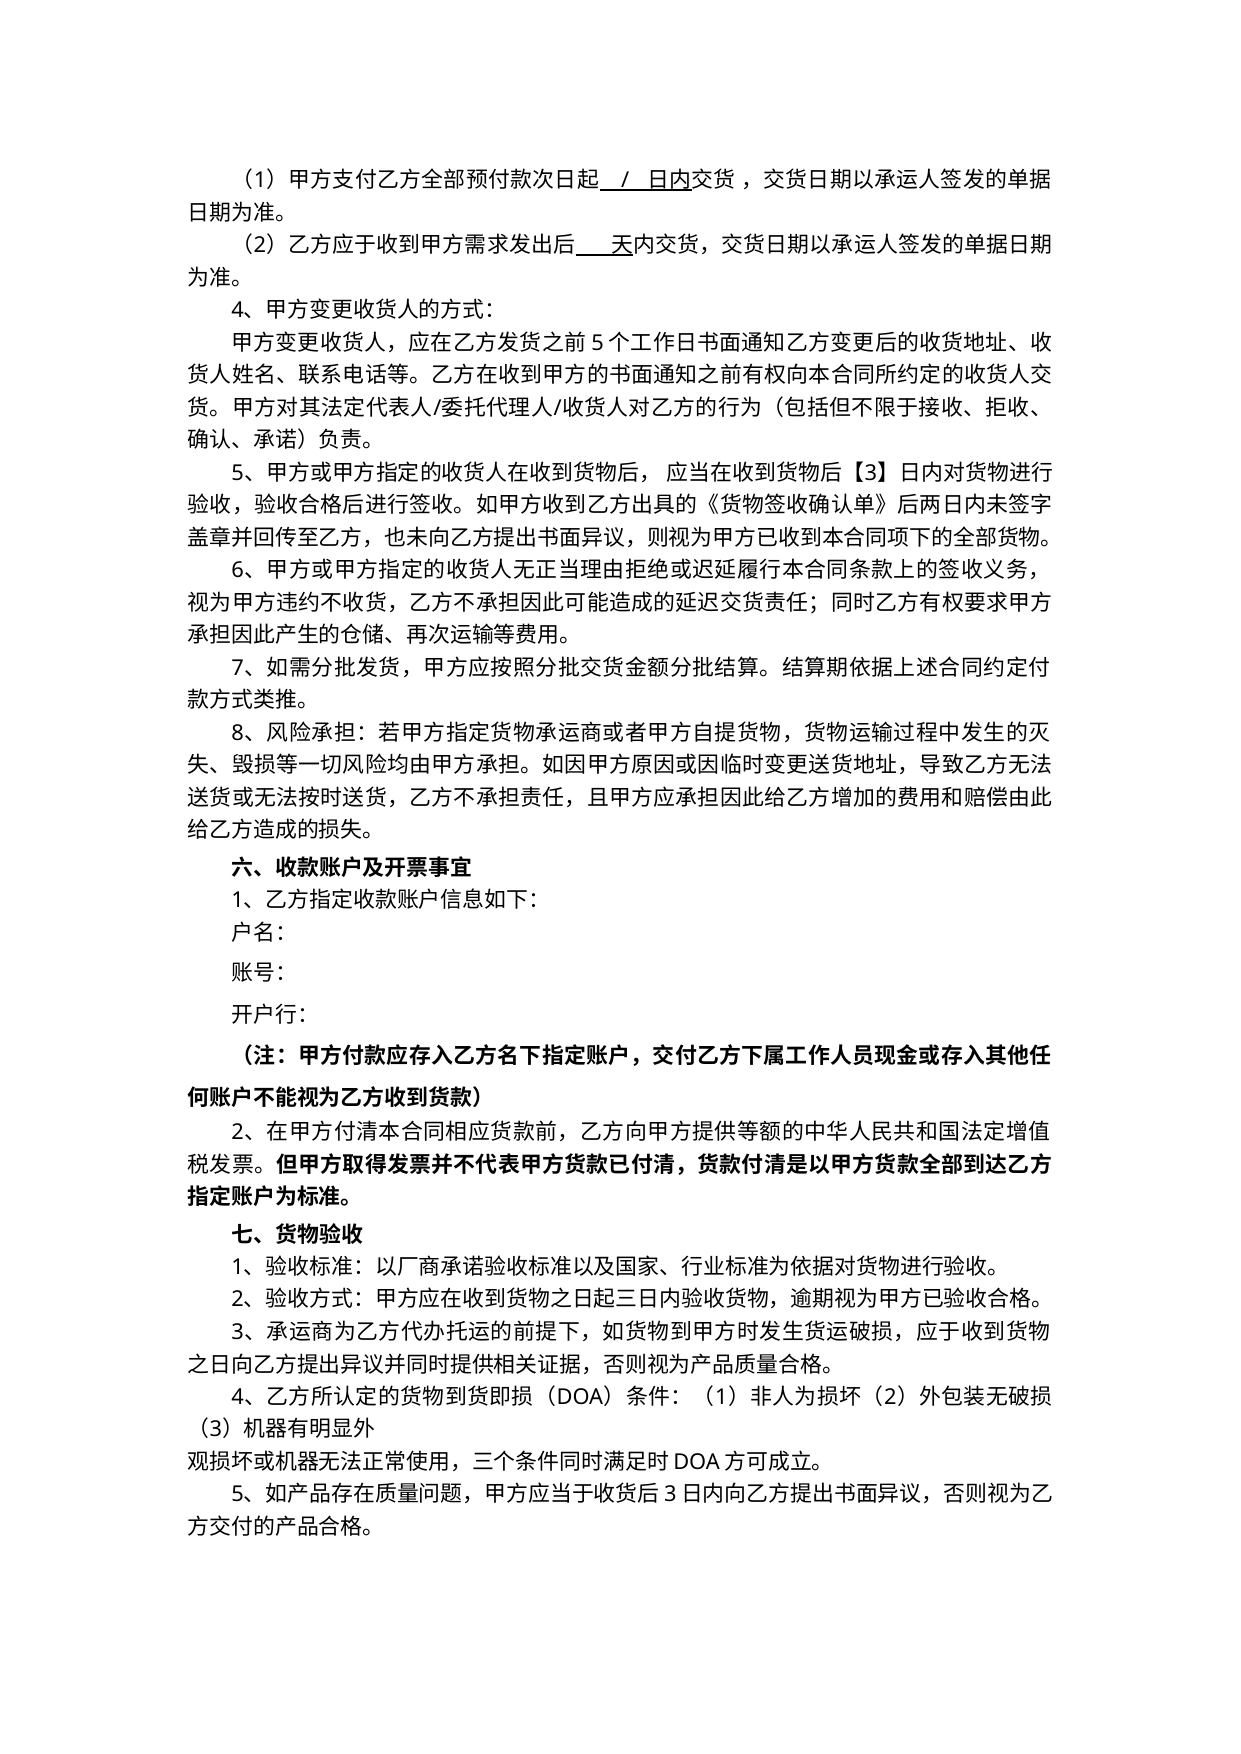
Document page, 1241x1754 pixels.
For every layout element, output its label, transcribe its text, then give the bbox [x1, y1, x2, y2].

text （1）甲方支付乙方全部预付款次日起 / 日内交货 ，交货日期以承运人签发的单据日期为准。 [187, 162, 1053, 227]
text 4、乙方所认定的货物到货即损（DOA）条件：（1）非人为损坏（2）外包装无破损（3）机器有明显外 [187, 1379, 1053, 1444]
list 如产品存在质量问题，甲方应当于收货后3日内向乙方提出书面异议，否则视为乙方交付的产品合格。 [187, 1476, 1053, 1541]
text 2、在甲方付清本合同相应货款前，乙方向甲方提供等额的中华人民共和国法定增值税发票。但甲方取得发票并不代表甲方货款已付清，货款付清是以甲方货款全部到达乙方指定账户为标准。 [187, 1114, 1053, 1211]
text 3、承运商为乙方代办托运的前提下，如货物到甲方时发生货运破损，应于收到货物之日向乙方提出异议并同时提供相关证据，否则视为产品质量合格。 [187, 1314, 1053, 1379]
text 2、验收方式：甲方应在收到货物之日起三日内验收货物，逾期视为甲方已验收合格。 [187, 1281, 1053, 1314]
text 6、甲方或甲方指定的收货人无正当理由拒绝或迟延履行本合同条款上的签收义务，视为甲方违约不收货，乙方不承担因此可能造成的延迟交货责任；同时乙方有权要求甲方承担因此产生的仓储、再次运输等费用。 [187, 552, 1053, 649]
text 甲方变更收货人，应在乙方发货之前5个工作日书面通知乙方变更后的收货地址、收货人姓名、联系电话等。乙方在收到甲方的书面通知之前有权向本合同所约定的收货人交货。甲方对其法定代表人/委托代理人/收货人对乙方的行为（包括但不限于接收、拒收、确认、承诺）负责。 [187, 324, 1053, 454]
text 户名： [187, 914, 1053, 947]
text 六、收款账户及开票事宜 [187, 849, 1053, 882]
text 1、乙方指定收款账户信息如下： [187, 882, 1053, 914]
text 观损坏或机器无法正常使用，三个条件同时满足时DOA方可成立。 [187, 1444, 1053, 1476]
text 七、货物验收 [187, 1216, 1053, 1249]
text 账号： [187, 947, 1053, 989]
text 1、验收标准：以厂商承诺验收标准以及国家、行业标准为依据对货物进行验收。 [187, 1249, 1053, 1281]
text 8、风险承担：若甲方指定货物承运商或者甲方自提货物，货物运输过程中发生的灭失、毁损等一切风险均由甲方承担。如因甲方原因或因临时变更送货地址，导致乙方无法送货或无法按时送货，乙方不承担责任，且甲方应承担因此给乙方增加的费用和赔偿由此给乙方造成的损失。 [187, 714, 1053, 844]
text （注：甲方付款应存入乙方名下指定账户，交付乙方下属工作人员现金或存入其他任何账户不能视为乙方收到货款） [187, 1030, 1053, 1114]
text （2）乙方应于收到甲方需求发出后 天内交货，交货日期以承运人签发的单据日期为准。 [187, 227, 1053, 292]
text 开户行： [187, 989, 1053, 1030]
text 4、甲方变更收货人的方式： [187, 292, 1053, 324]
text 7、如需分批发货，甲方应按照分批交货金额分批结算。结算期依据上述合同约定付款方式类推。 [187, 649, 1053, 714]
text 5、甲方或甲方指定的收货人在收到货物后， 应当在收到货物后【3】日内对货物进行验收，验收合格后进行签收。如甲方收到乙方出具的《货物签收确认单》后两日内未签字盖章并回传至乙方，也未向乙方提出书面异议，则视为甲方已收到本合同项下的全部货物。 [187, 454, 1053, 552]
